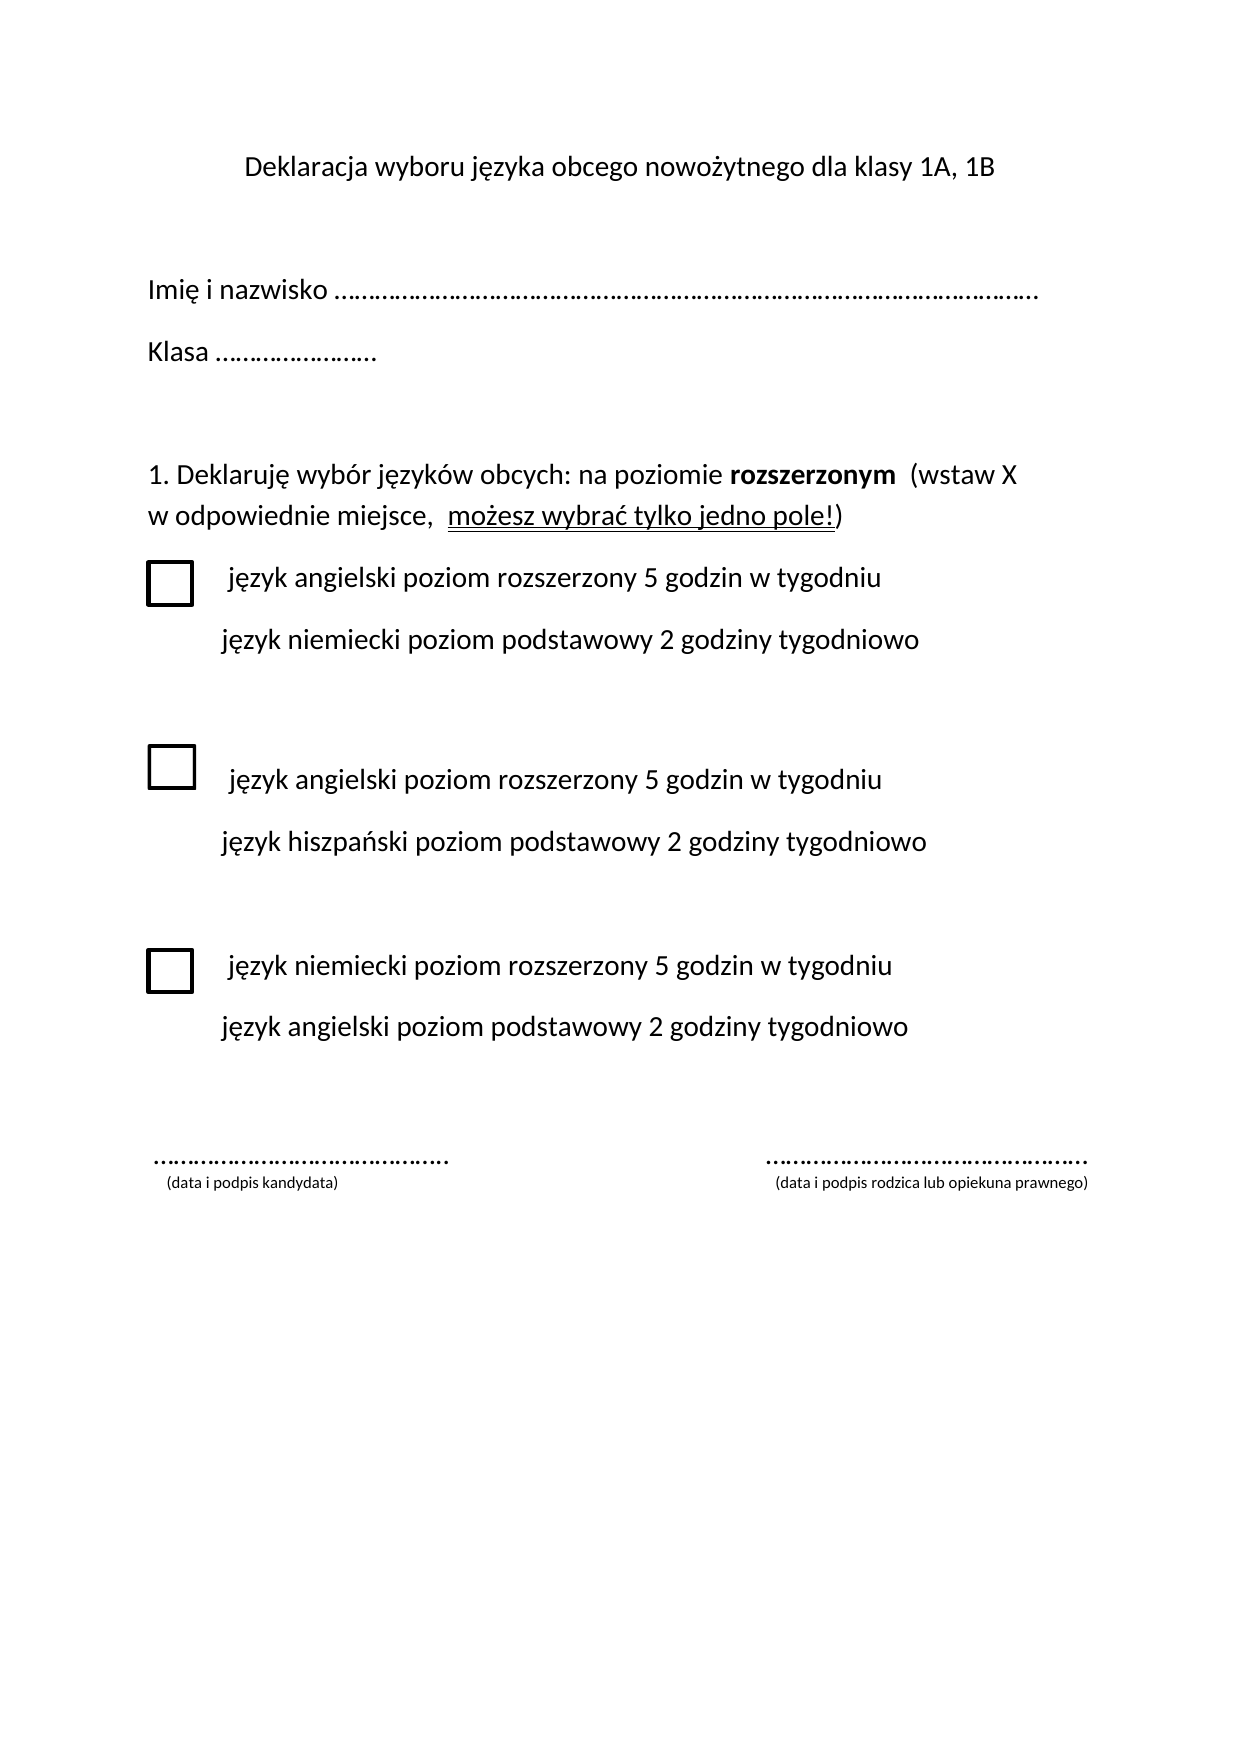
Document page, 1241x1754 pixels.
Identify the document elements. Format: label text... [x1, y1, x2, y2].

text język angielski poziom rozszerzony 5 godzin w tygodniu [148, 744, 1093, 797]
text język angielski poziom podstawowy 2 godziny tygodniowo [148, 1008, 1093, 1044]
picture [147, 744, 197, 790]
text język niemiecki poziom podstawowy 2 godziny tygodniowo [148, 621, 1093, 657]
text (data i podpis kandydata) (data i podpis rodzica lub opiekuna prawnego) [148, 1172, 1093, 1192]
text 1. Deklaruję wybór języków obcych: na poziomie rozszerzonym (wstaw X w odpowiednie miejsce, możesz wybrać tylko jedno pole!) [148, 456, 1093, 533]
text język hiszpański poziom podstawowy 2 godziny tygodniowo [148, 823, 1093, 859]
text Deklaracja wyboru języka obcego nowożytnego dla klasy 1A, 1B [148, 148, 1093, 183]
text język niemiecki poziom rozszerzony 5 godzin w tygodniu [148, 947, 1093, 982]
text Imię i nazwisko …………………………………………………………………………………………… [148, 271, 1093, 307]
text …………………………………….. ………………………………………… [148, 1136, 1093, 1172]
text język angielski poziom rozszerzony 5 godzin w tygodniu [148, 559, 1093, 595]
text Klasa …………………… [148, 333, 1093, 368]
